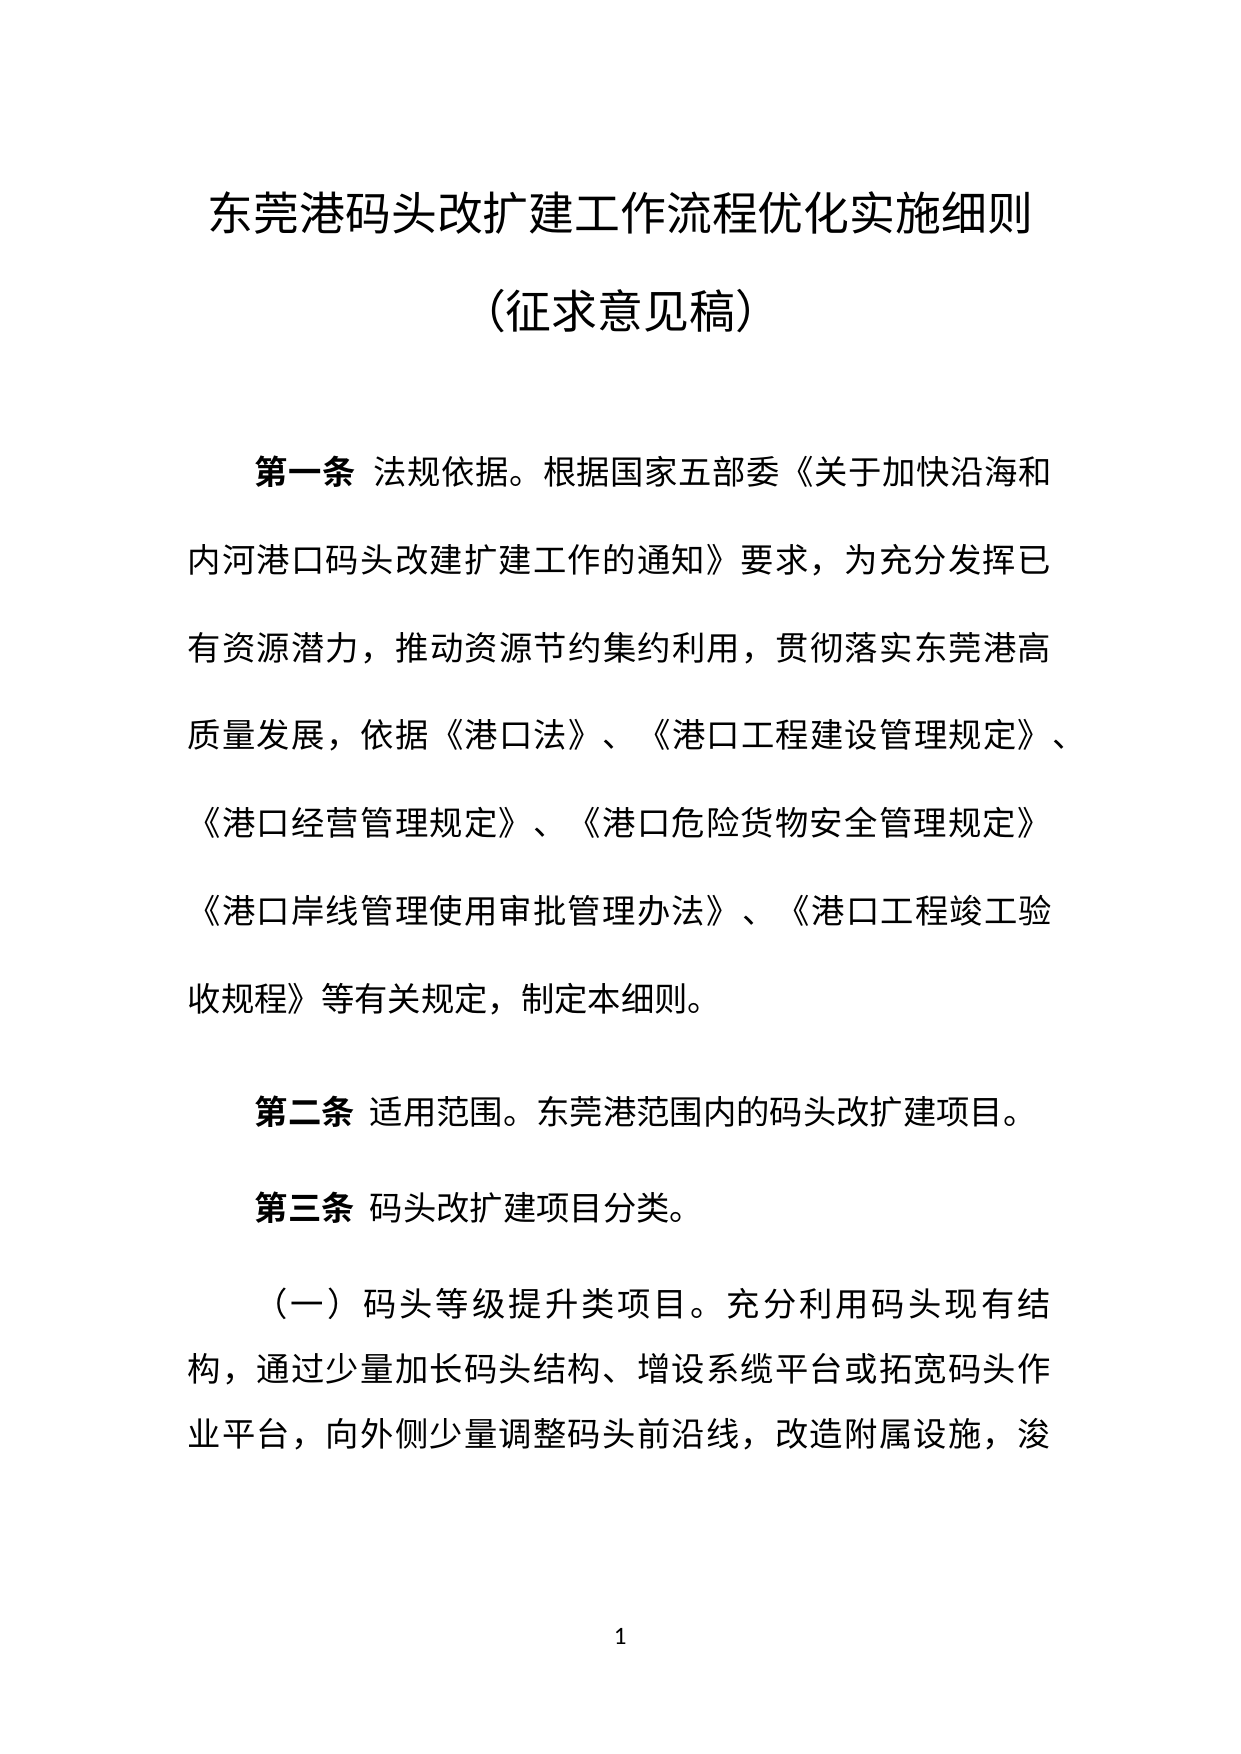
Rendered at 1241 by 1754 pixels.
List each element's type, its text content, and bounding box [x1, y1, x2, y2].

subtitle 第一条 法规依据。根据国家五部委《关于加快沿海和内河港口码头改建扩建工作的通知》要求，为充分发挥已有资源潜力，推动资源节约集约利用，贯彻落实东莞港高质量发展，依据《港口法》、《港口工程建设管理规定》、《港口经营管理规定》、《港口危险货物安全管理规定》、《港口岸线管理使用审批管理办法》、《港口工程竣工验收规程》等有关规定，制定本细则。 [187, 438, 1053, 1029]
text 第三条 码头改扩建项目分类。 [187, 1173, 1053, 1238]
text （征求意见稿） [187, 259, 1053, 357]
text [187, 1270, 1053, 1465]
text 东莞港码头改扩建工作流程优化实施细则 [187, 162, 1053, 259]
text 第二条 适用范围。东莞港范围内的码头改扩建项目。 [187, 1077, 1053, 1142]
